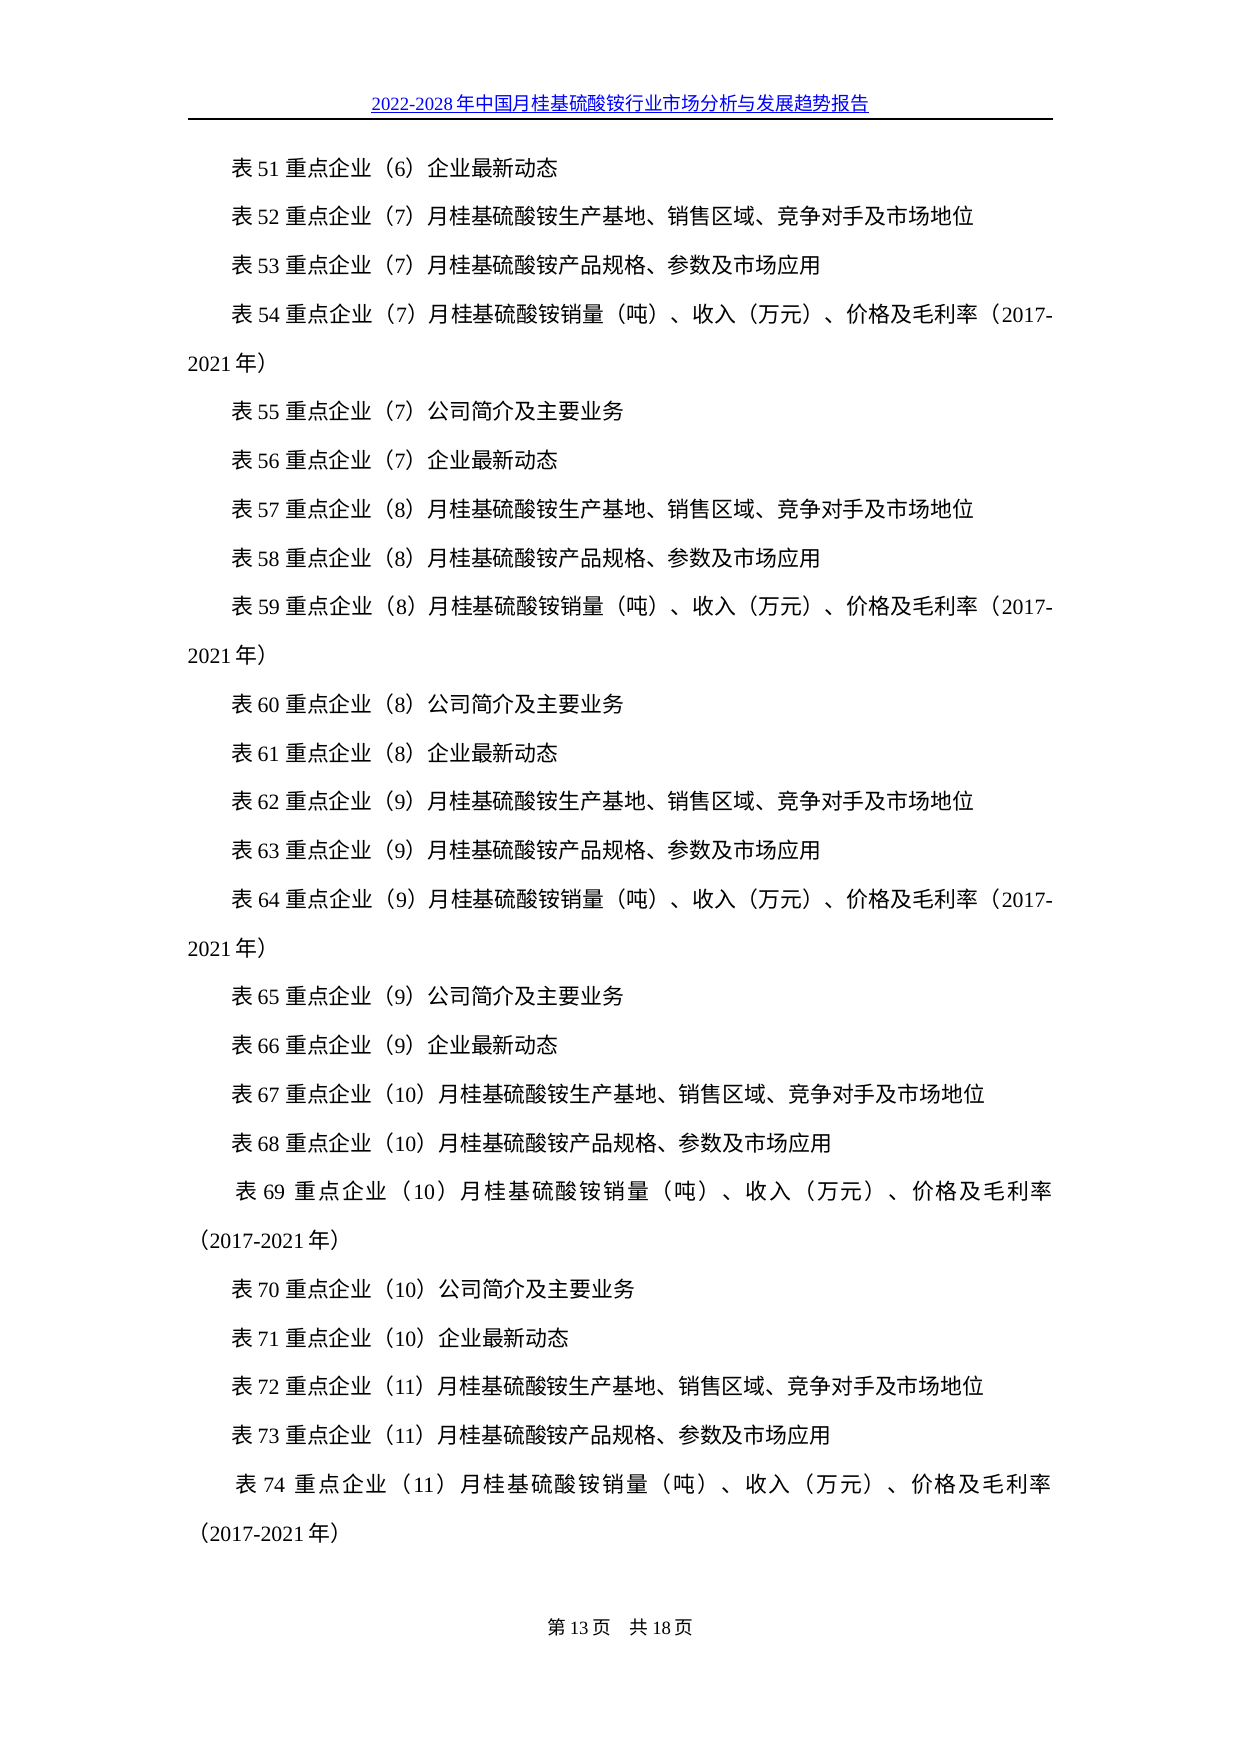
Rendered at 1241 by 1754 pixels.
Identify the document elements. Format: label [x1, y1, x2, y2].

text [187, 150, 1053, 1548]
